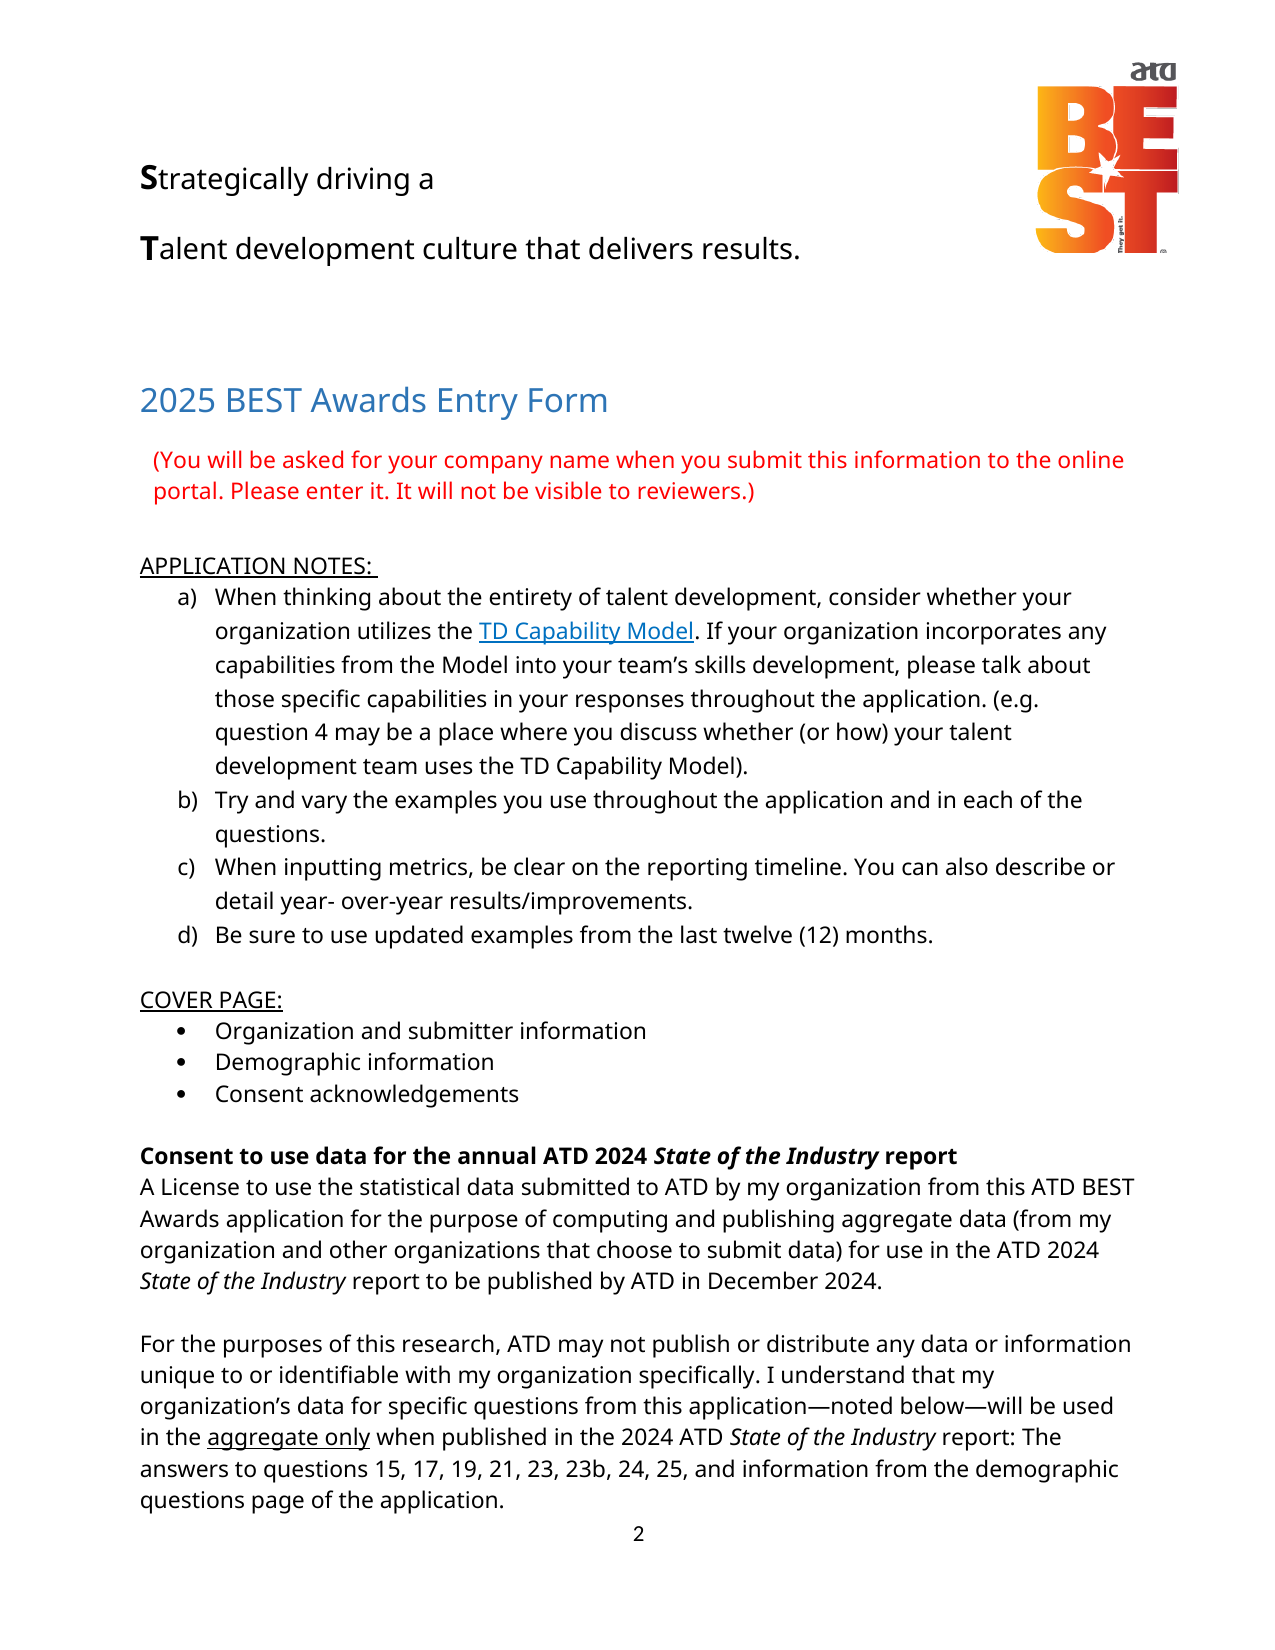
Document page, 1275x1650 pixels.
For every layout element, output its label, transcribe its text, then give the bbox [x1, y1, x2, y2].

list Be sure to use updated examples from the last twelve (12) months. [177, 919, 1139, 950]
list Organization and submitter information [177, 1015, 1139, 1046]
list Demographic information [177, 1046, 1139, 1077]
text A License to use the statistical data submitted to ATD by my organization from this ATD BEST Awards application for the purpose of computing and publishing aggregate data (from my organization and other organizations that choose to submit data) for use in the ATD 2024 State of the Industry report to be published by ATD in December 2024. [139, 1171, 1139, 1296]
list When inputting metrics, be clear on the reporting timeline. You can also describe or detail year- over-year results/improvements. [177, 851, 1139, 916]
text For the purposes of this research, ATD may not publish or distribute any data or information unique to or identifiable with my organization specifically. I understand that my organization’s data for specific questions from this application—noted below—will be used in the aggregate only when published in the 2024 ATD State of the Industry report: The answers to questions 15, 17, 19, 21, 23, 23b, 24, 25, and information from the demographic questions page of the application. [139, 1327, 1139, 1515]
text Consent to use data for the annual ATD 2024 State of the Industry report [139, 1140, 1139, 1171]
text APPLICATION NOTES: [139, 550, 1139, 581]
text 2025 BEST Awards Entry Form [139, 377, 1137, 423]
list Try and vary the examples you use throughout the application and in each of the questions. [177, 784, 1139, 849]
text (You will be asked for your company name when you submit this information to the online portal. Please enter it. It will not be visible to reviewers.) [153, 444, 1139, 506]
list Consent acknowledgements [177, 1077, 1139, 1109]
picture [1005, 60, 1213, 253]
list When thinking about the entirety of talent development, consider whether your organization utilizes the TD Capability Model. If your organization incorporates any capabilities from the Model into your team’s skills development, please talk about those specific capabilities in your responses throughout the application. (e.g. question 4 may be a place where you discuss whether (or how) your talent development team uses the TD Capability Model). [177, 581, 1139, 781]
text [139, 154, 1137, 271]
text COVER PAGE: [139, 984, 1139, 1015]
